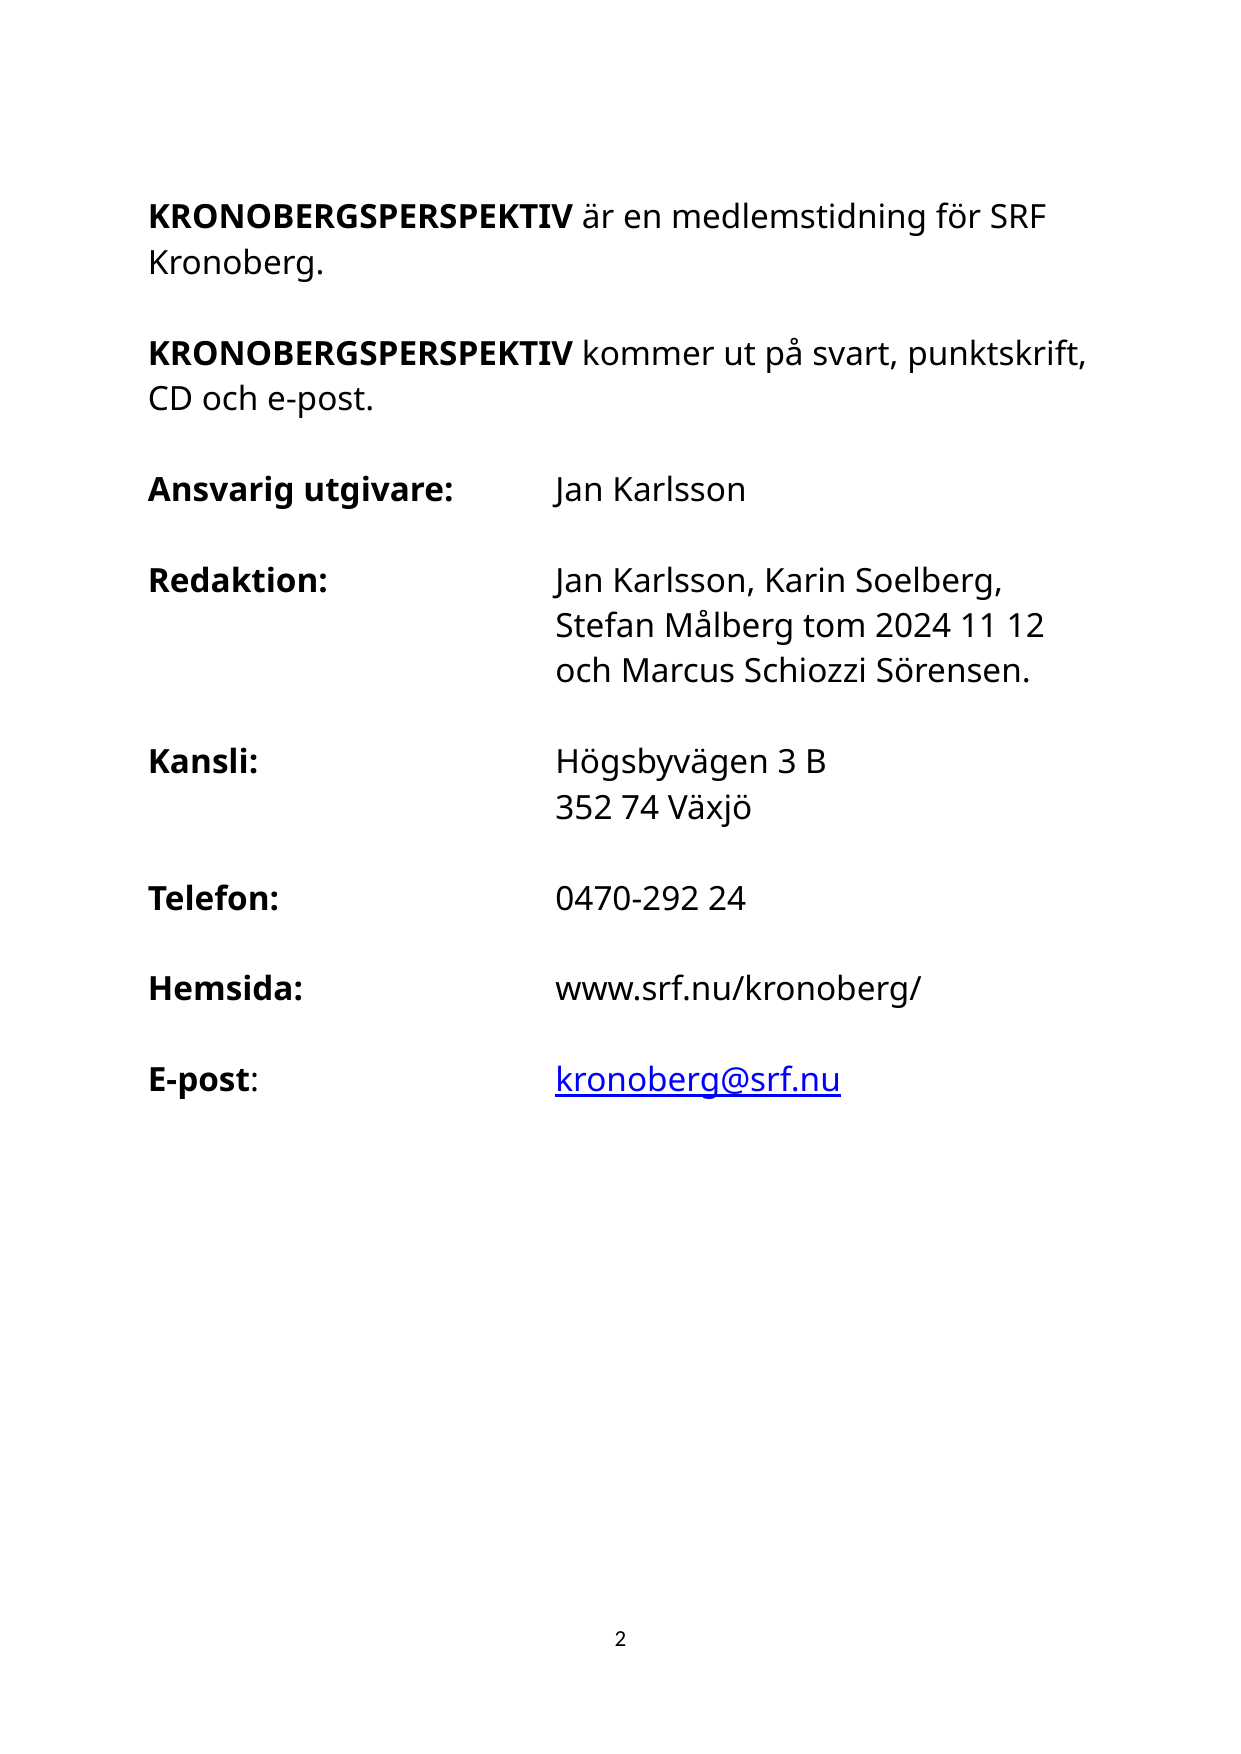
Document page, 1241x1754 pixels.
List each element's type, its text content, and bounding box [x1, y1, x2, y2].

text KRONOBERGSPERSPEKTIV kommer ut på svart, punktskrift, CD och e-post. [148, 329, 1093, 420]
text Hemsida: www.srf.nu/kronoberg/ [148, 965, 1093, 1011]
text Kansli: Högsbyvägen 3 B [148, 738, 1093, 783]
text Telefon: 0470-292 24 [148, 874, 1093, 920]
text KRONOBERGSPERSPEKTIV är en medlemstidning för SRF Kronoberg. [148, 193, 1093, 284]
text 352 74 Växjö [419, 783, 1093, 829]
text Redaktion: Jan Karlsson, Karin Soelberg, Stefan Målberg tom 2024 11 12 och Marcus Schiozzi Sörensen. [148, 556, 1093, 693]
text Ansvarig utgivare: Jan Karlsson [148, 466, 1093, 511]
text E-post: kronoberg@srf.nu [148, 1056, 1093, 1101]
